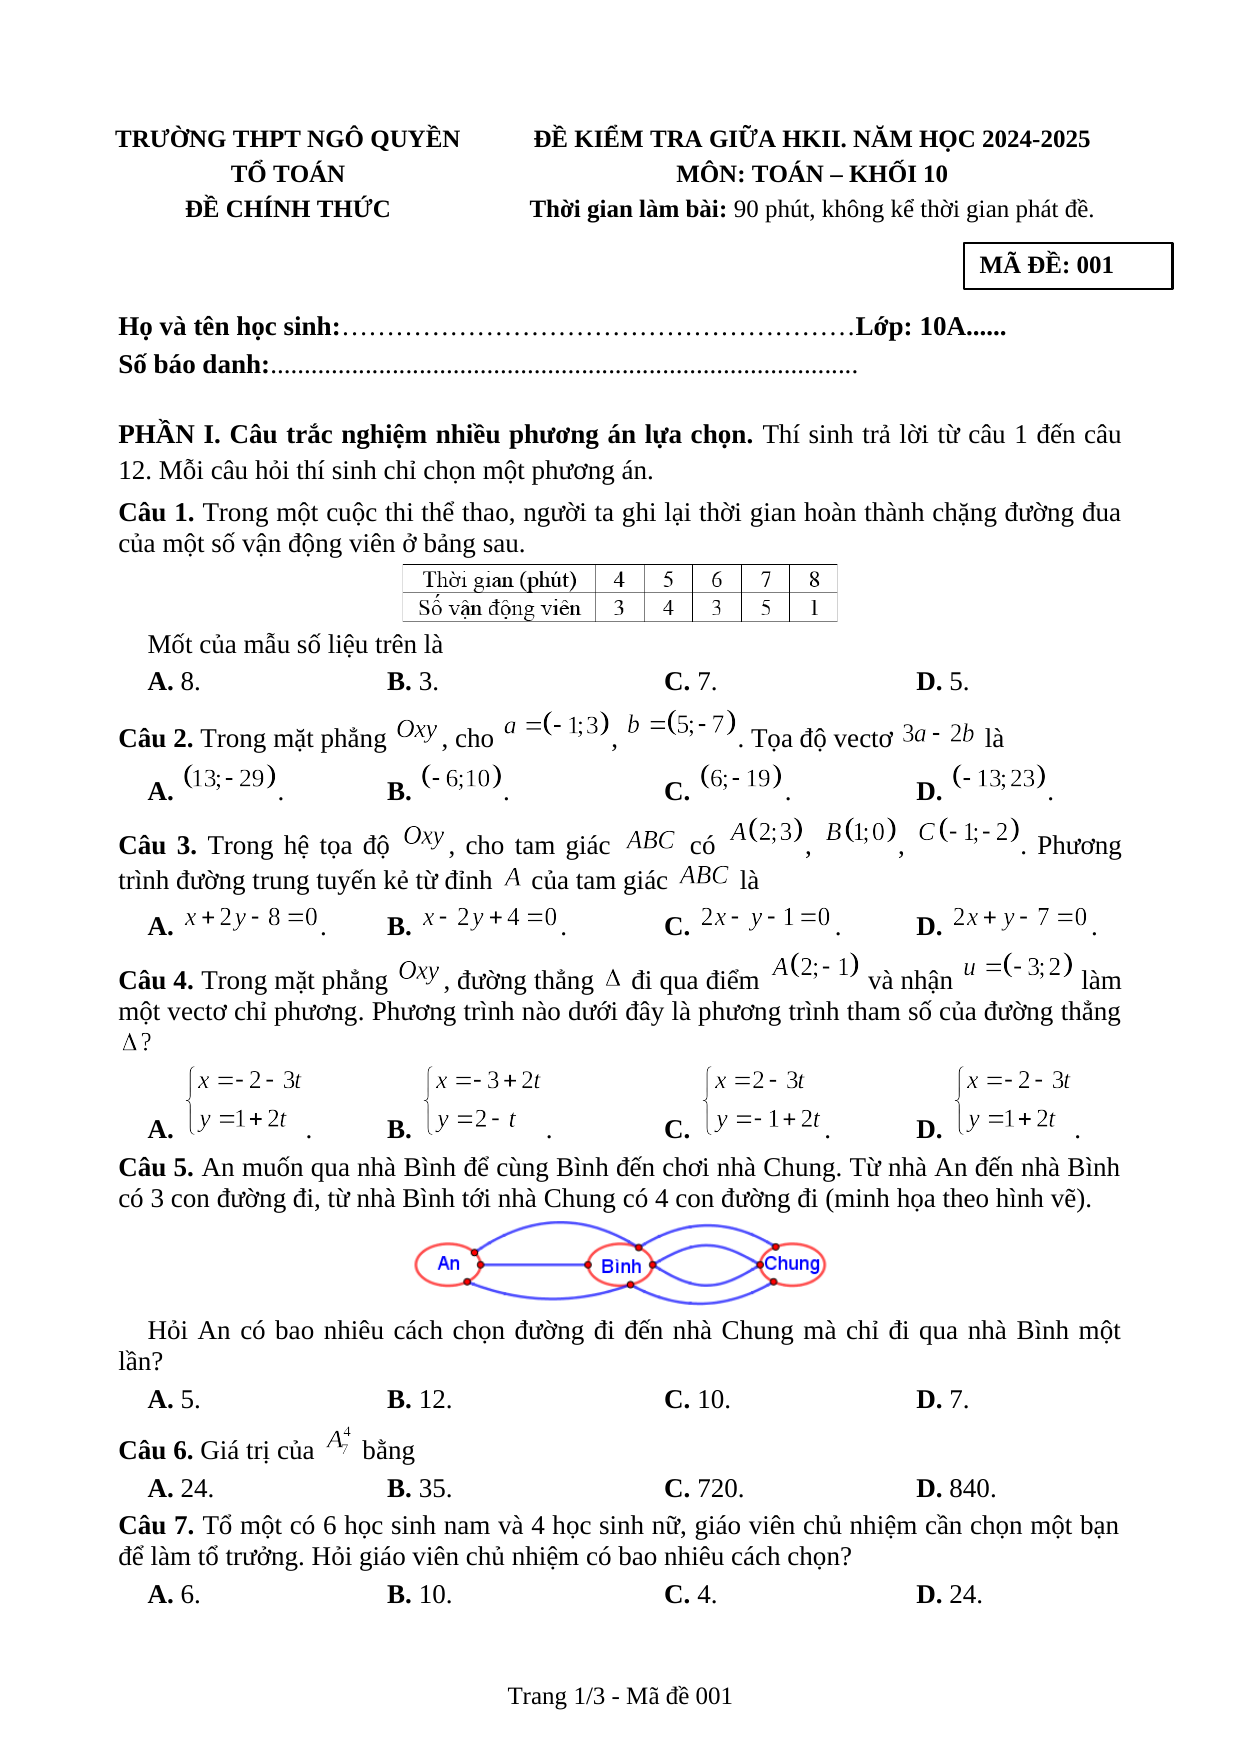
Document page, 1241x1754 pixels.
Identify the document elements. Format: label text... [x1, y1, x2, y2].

text A. 24. B. 35. C. 720. D. 840. [118, 1472, 1122, 1503]
text Câu 5. An muốn qua nhà Bình để cùng Bình đến chơi nhà Chung. Từ nhà An đến nhà Bình có 3 con đường đi, từ nhà Bình tới nhà Chung có 4 con đường đi (minh họa theo hình vẽ). [118, 1151, 1122, 1213]
text Số báo danh:....................................................................................... [118, 348, 1122, 379]
table_header ĐỀ KIỂM TRA GIỮA HKII. NĂM HỌC 2024-2025 MÔN: TOÁN – KHỐI 10 Thời gian làm bài: 90 phút, không kể thời gian phát đề. [480, 118, 1144, 229]
text A. . B. . C. . D. . [118, 1063, 1122, 1144]
table_header TRƯỜNG THPT NGÔ QUYỀN TỔ TOÁN ĐỀ CHÍNH THỨC [96, 118, 480, 229]
text Câu 2. Trong mặt phẳng , cho , . Tọa độ vectơ là [118, 703, 1122, 753]
text Câu 3. Trong hệ tọa độ , cho tam giác có , , . Phương trình đường trung tuyến kẻ từ đỉnh của tam giác là [118, 812, 1122, 895]
text Mốt của mẫu số liệu trên là [118, 628, 1122, 659]
text A. . B. . C. . D. . [118, 760, 1122, 806]
text Câu 7. Tổ một có 6 học sinh nam và 4 học sinh nữ, giáo viên chủ nhiệm cần chọn một bạn để làm tổ trưởng. Hỏi giáo viên chủ nhiệm có bao nhiêu cách chọn? [118, 1509, 1122, 1571]
text Câu 6. Giá trị của bằng [118, 1420, 1122, 1466]
text Câu 1. Trong một cuộc thi thể thao, người ta ghi lại thời gian hoàn thành chặng đường đua của một số vận động viên ở bảng sau. [118, 496, 1122, 558]
text A. . B. . C. . D. . [118, 901, 1122, 941]
picture [402, 564, 838, 622]
picture [406, 1219, 834, 1308]
text A. 8. B. 3. C. 7. D. 5. [118, 665, 1122, 697]
text A. 5. B. 12. C. 10. D. 7. [118, 1383, 1122, 1414]
text A. 6. B. 10. C. 4. D. 24. [118, 1578, 1122, 1609]
text Câu 4. Trong mặt phẳng , đường thẳng đi qua điểm và nhận làm một vectơ chỉ phương. Phương trình nào dưới đây là phương trình tham số của đường thẳng [118, 948, 1122, 1056]
text Hỏi An có bao nhiêu cách chọn đường đi đến nhà Chung mà chỉ đi qua nhà Bình một lần? [118, 1314, 1122, 1376]
text PHẦN I. Câu trắc nghiệm nhiều phương án lựa chọn. Thí sinh trả lời từ câu 1 đến câu 12. Mỗi câu hỏi thí sinh chỉ chọn một phương án. [118, 418, 1122, 485]
text Họ và tên học sinh:…………………………………………………Lớp: 10A...... [118, 310, 1122, 342]
